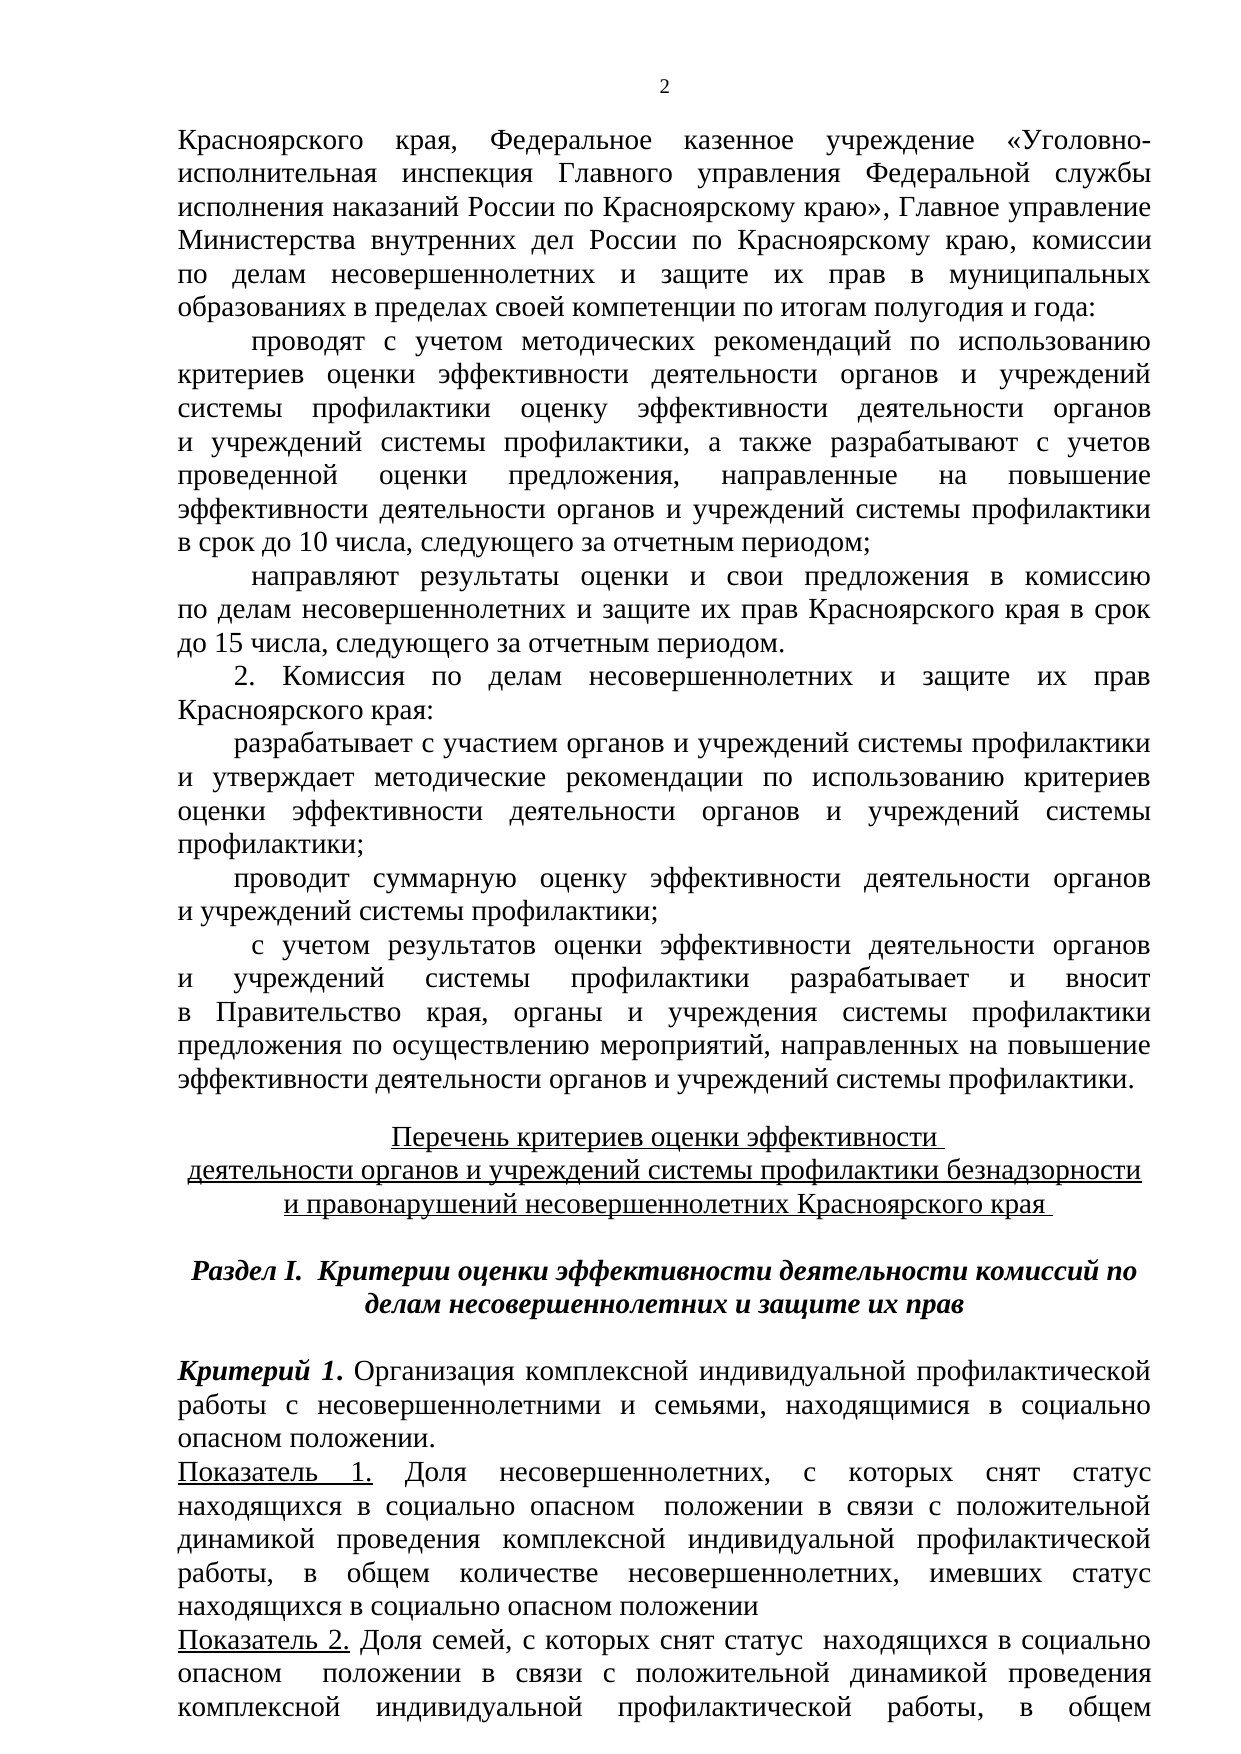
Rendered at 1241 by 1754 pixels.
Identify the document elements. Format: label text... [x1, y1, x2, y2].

text проводит суммарную оценку эффективности деятельности органов и учреждений системы профилактики; [177, 860, 1152, 927]
text с учетом результатов оценки эффективности деятельности органов и учреждений системы профилактики разрабатывает и вносит в Правительство края, органы и учреждения системы профилактики предложения по осуществлению мероприятий, направленных на повышение эффективности деятельности органов и учреждений системы профилактики. [177, 927, 1152, 1094]
text проводят с учетом методических рекомендаций по использованию критериев оценки эффективности деятельности органов и учреждений системы профилактики оценку эффективности деятельности органов и учреждений системы профилактики, а также разрабатывают с учетов проведенной оценки предложения, направленные на повышение эффективности деятельности органов и учреждений системы профилактики в срок до 10 числа, следующего за отчетным периодом; [177, 323, 1152, 558]
text 2. Комиссия по делам несовершеннолетних и защите их прав Красноярского края: [177, 658, 1152, 726]
text направляют результаты оценки и свои предложения в комиссию по делам несовершеннолетних и защите их прав Красноярского края в срок до 15 числа, следующего за отчетным периодом. [177, 558, 1152, 658]
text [177, 1622, 1152, 1722]
text разрабатывает с участием органов и учреждений системы профилактики и утверждает методические рекомендации по использованию критериев оценки эффективности деятельности органов и учреждений системы профилактики; [177, 726, 1152, 860]
text Раздел I. Критерии оценки эффективности деятельности комиссий по делам несовершеннолетних и защите их прав [177, 1253, 1152, 1320]
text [177, 122, 1152, 323]
text Показатель 1. Доля несовершеннолетних, с которых снят статус находящихся в социально опасном положении в связи с положительной динамикой проведения комплексной индивидуальной профилактической работы, в общем количестве несовершеннолетних, имевших статус находящихся в социально опасном положении [177, 1454, 1152, 1622]
text Перечень критериев оценки эффективности [177, 1119, 1152, 1152]
text Критерий 1. Организация комплексной индивидуальной профилактической работы с несовершеннолетними и семьями, находящимися в социально опасном положении. [177, 1353, 1152, 1454]
text деятельности органов и учреждений системы профилактики безнадзорности и правонарушений несовершеннолетних Красноярского края [177, 1152, 1152, 1219]
